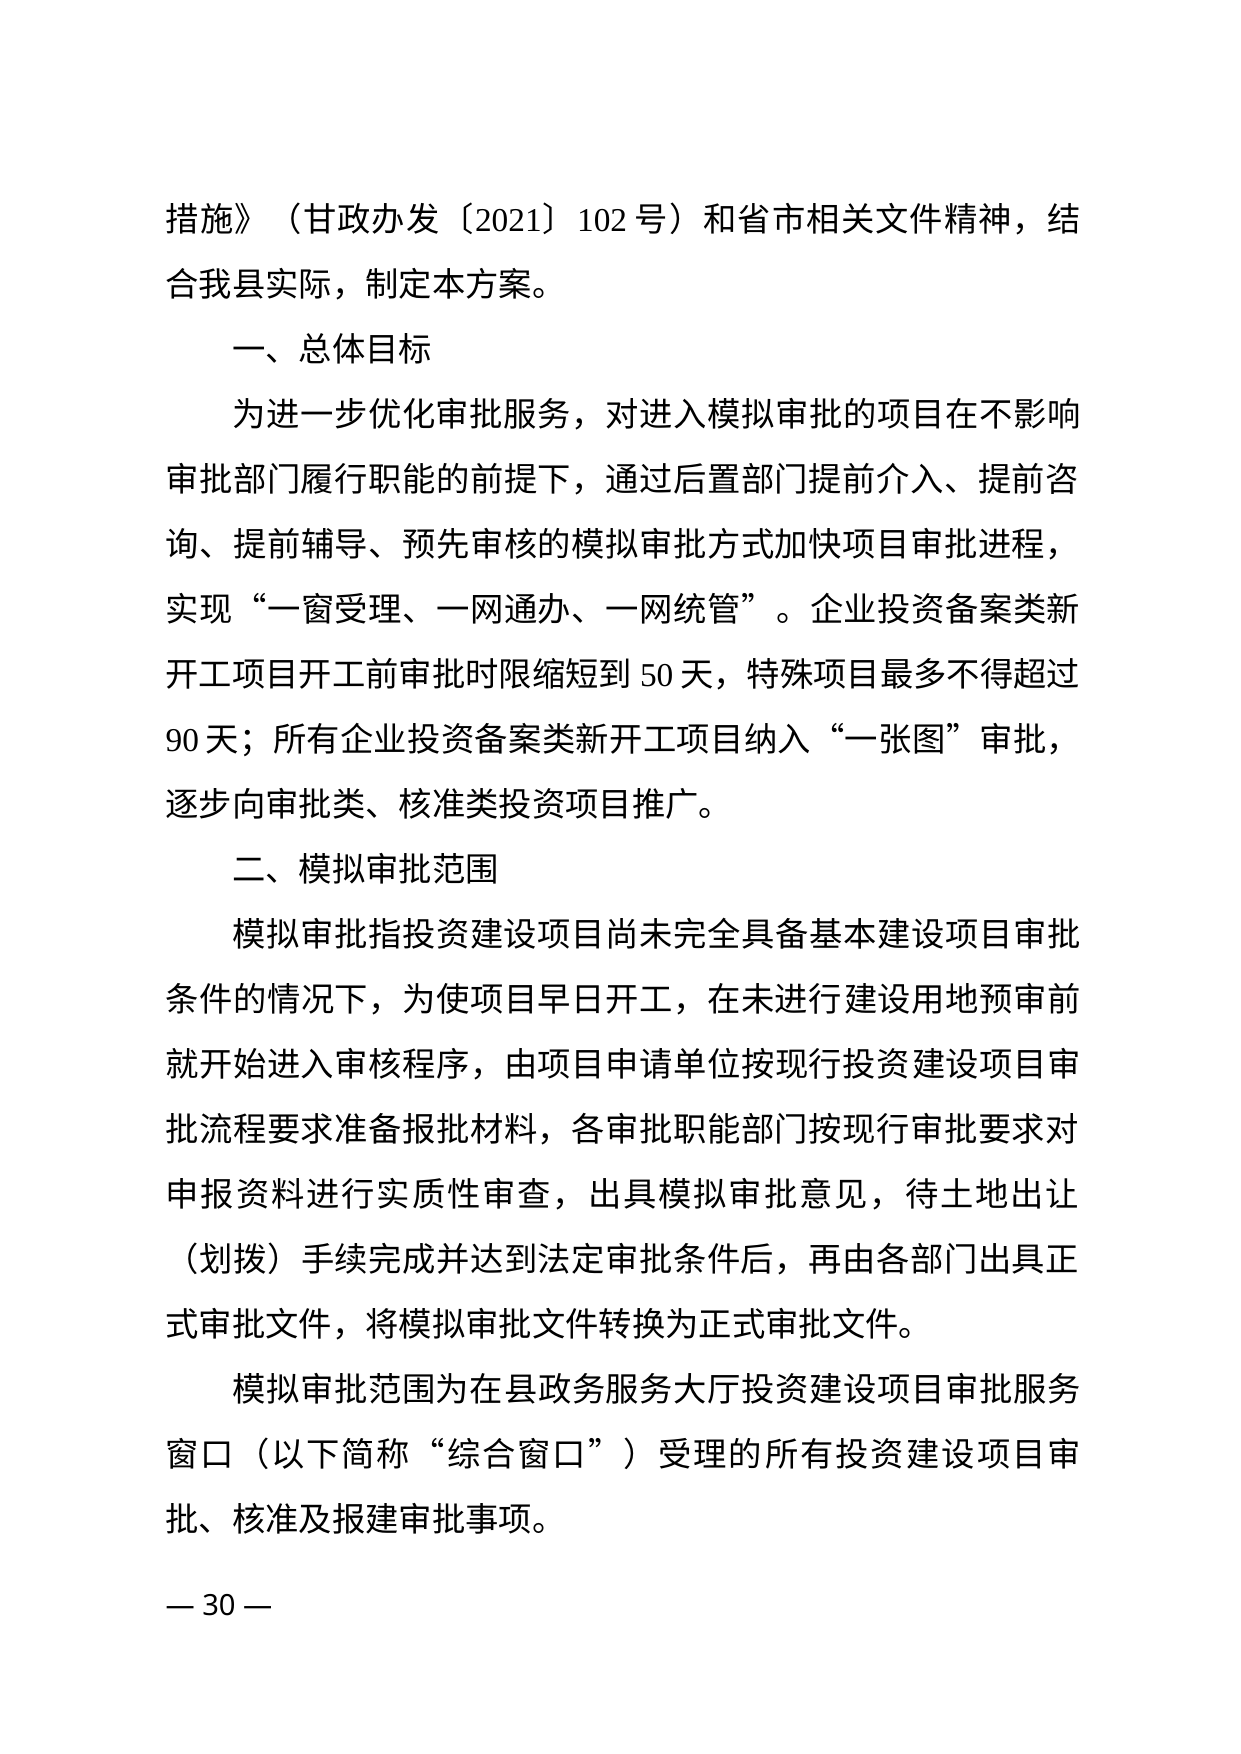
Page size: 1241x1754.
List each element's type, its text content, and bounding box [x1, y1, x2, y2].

list 二、模拟审批范围 [165, 834, 1081, 899]
text 为进一步优化审批服务，对进入模拟审批的项目在不影响审批部门履行职能的前提下，通过后置部门提前介入、提前咨询、提前辅导、预先审核的模拟审批方式加快项目审批进程，实现“一窗受理、一网通办、一网统管”。企业投资备案类新开工项目开工前审批时限缩短到50天，特殊项目最多不得超过90天；所有企业投资备案类新开工项目纳入“一张图”审批，逐步向审批类、核准类投资项目推广。 [165, 379, 1081, 834]
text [165, 184, 1081, 314]
list 一、总体目标 [165, 314, 1081, 379]
text 模拟审批指投资建设项目尚未完全具备基本建设项目审批条件的情况下，为使项目早日开工，在未进行建设用地预审前就开始进入审核程序，由项目申请单位按现行投资建设项目审批流程要求准备报批材料，各审批职能部门按现行审批要求对申报资料进行实质性审查，出具模拟审批意见，待土地出让（划拨）手续完成并达到法定审批条件后，再由各部门出具正式审批文件，将模拟审批文件转换为正式审批文件。 [165, 899, 1081, 1354]
text 模拟审批范围为在县政务服务大厅投资建设项目审批服务窗口（以下简称“综合窗口”）受理的所有投资建设项目审批、核准及报建审批事项。 [165, 1354, 1081, 1549]
